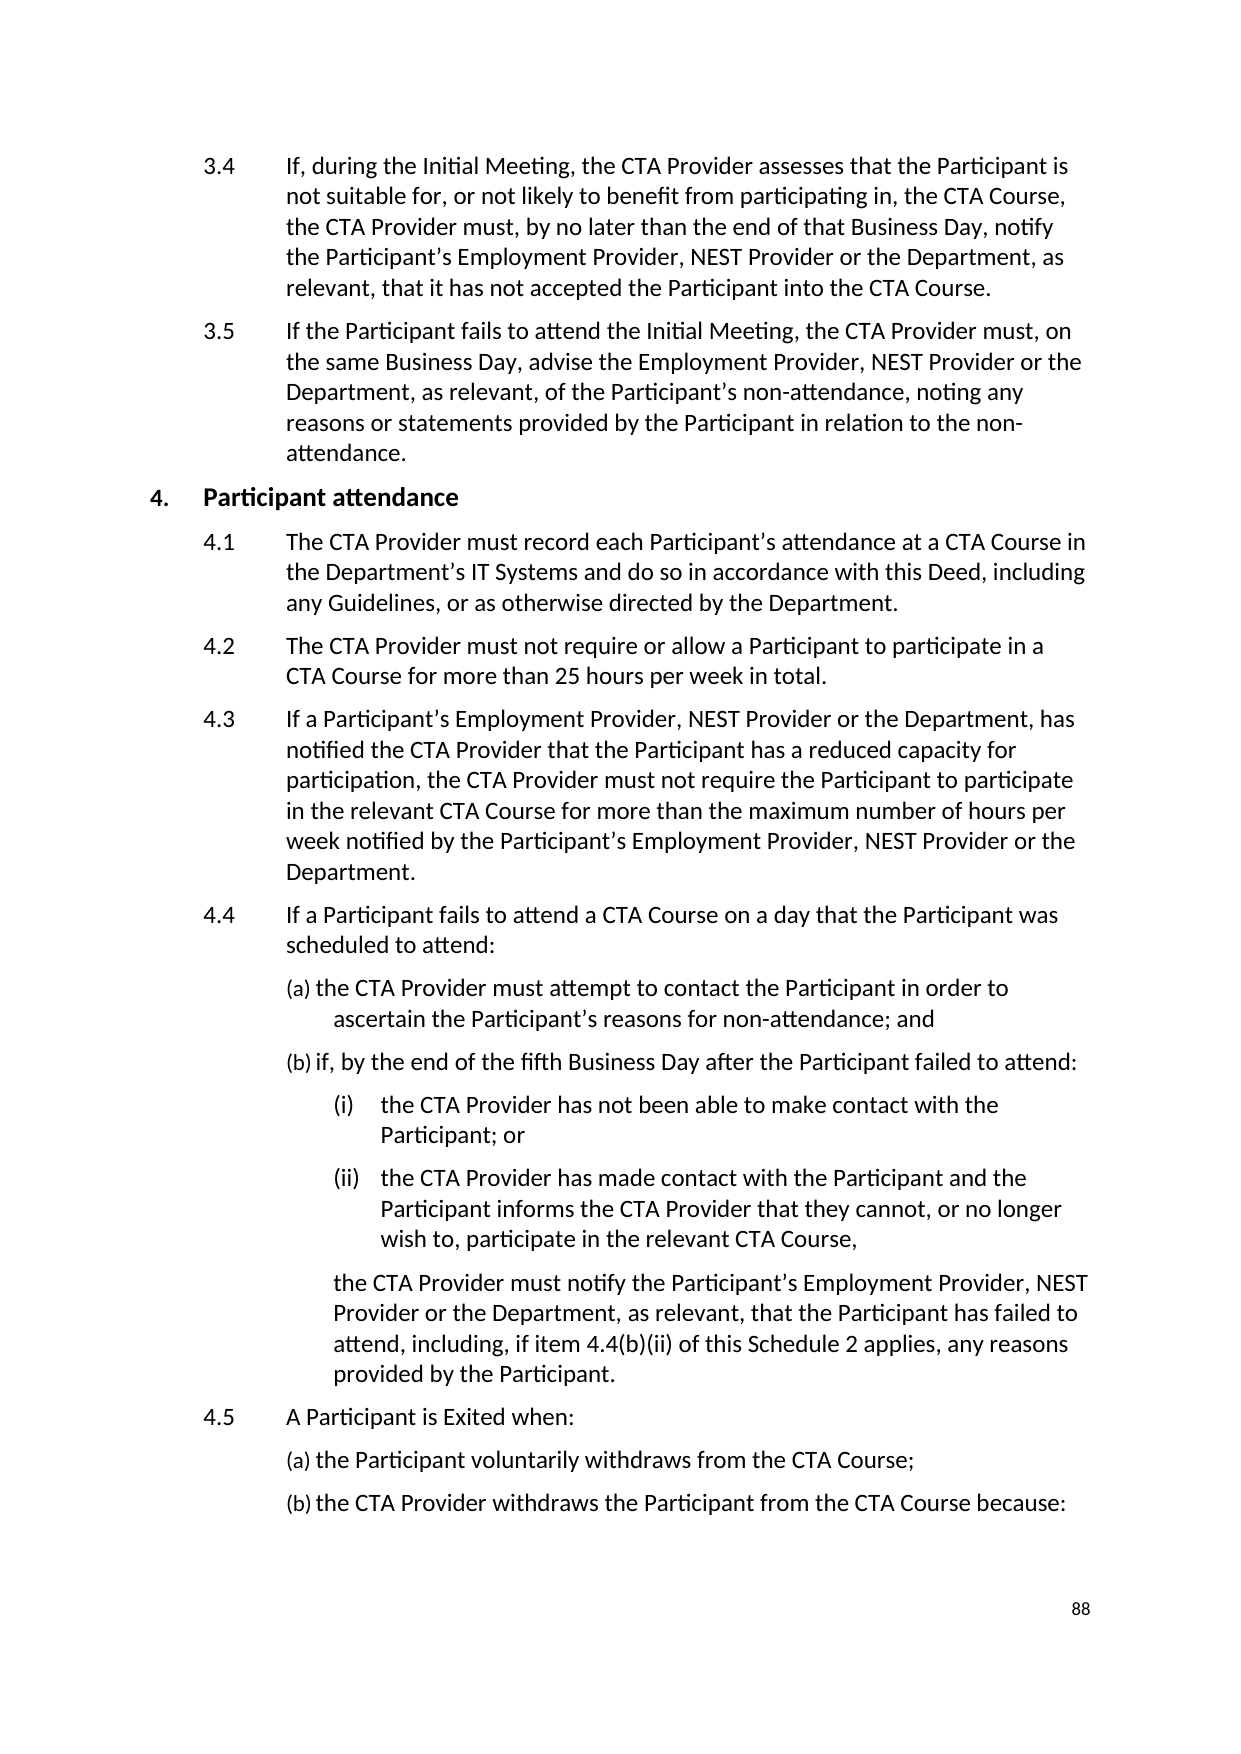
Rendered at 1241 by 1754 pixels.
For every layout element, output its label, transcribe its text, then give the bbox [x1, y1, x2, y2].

list the CTA Provider has made contact with the Participant and the Participant informs the CTA Provider that they cannot, or no longer wish to, participate in the relevant CTA Course, [333, 1163, 1090, 1254]
text The CTA Provider must not require or allow a Participant to participate in a CTA Course for more than 25 hours per week in total. [203, 630, 1090, 691]
text If the Participant fails to attend the Initial Meeting, the CTA Provider must, on the same Business Day, advise the Employment Provider, NEST Provider or the Department, as relevant, of the Participant’s non-attendance, noting any reasons or statements provided by the Participant in relation to the non-attendance. [203, 315, 1090, 468]
list the CTA Provider must attempt to contact the Participant in order to ascertain the Participant’s reasons for non-attendance; and [286, 972, 1090, 1033]
text If a Participant’s Employment Provider, NEST Provider or the Department, has notified the CTA Provider that the Participant has a reduced capacity for participation, the CTA Provider must not require the Participant to participate in the relevant CTA Course for more than the maximum number of hours per week notified by the Participant’s Employment Provider, NEST Provider or the Department. [203, 703, 1090, 886]
text If a Participant fails to attend a CTA Course on a day that the Participant was scheduled to attend: [203, 899, 1090, 960]
text A Participant is Exited when: [203, 1401, 1090, 1432]
list the CTA Provider withdraws the Participant from the CTA Course because: [286, 1487, 1090, 1518]
text Participant attendance [150, 480, 1090, 513]
text If, during the Initial Meeting, the CTA Provider assesses that the Participant is not suitable for, or not likely to benefit from participating in, the CTA Course, the CTA Provider must, by no later than the end of that Business Day, notify the Participant’s Employment Provider, NEST Provider or the Department, as relevant, that it has not accepted the Participant into the CTA Course. [203, 150, 1090, 303]
list the CTA Provider has not been able to make contact with the Participant; or [333, 1089, 1090, 1150]
list if, by the end of the fifth Business Day after the Participant failed to attend: [286, 1046, 1090, 1077]
list the CTA Provider must notify the Participant’s Employment Provider, NEST Provider or the Department, as relevant, that the Participant has failed to attend, including, if item 4.4(b)(ii) of this Schedule 2 applies, any reasons provided by the Participant. [333, 1267, 1090, 1389]
text The CTA Provider must record each Participant’s attendance at a CTA Course in the Department’s IT Systems and do so in accordance with this Deed, including any Guidelines, or as otherwise directed by the Department. [203, 526, 1090, 617]
list the Participant voluntarily withdraws from the CTA Course; [286, 1444, 1090, 1475]
